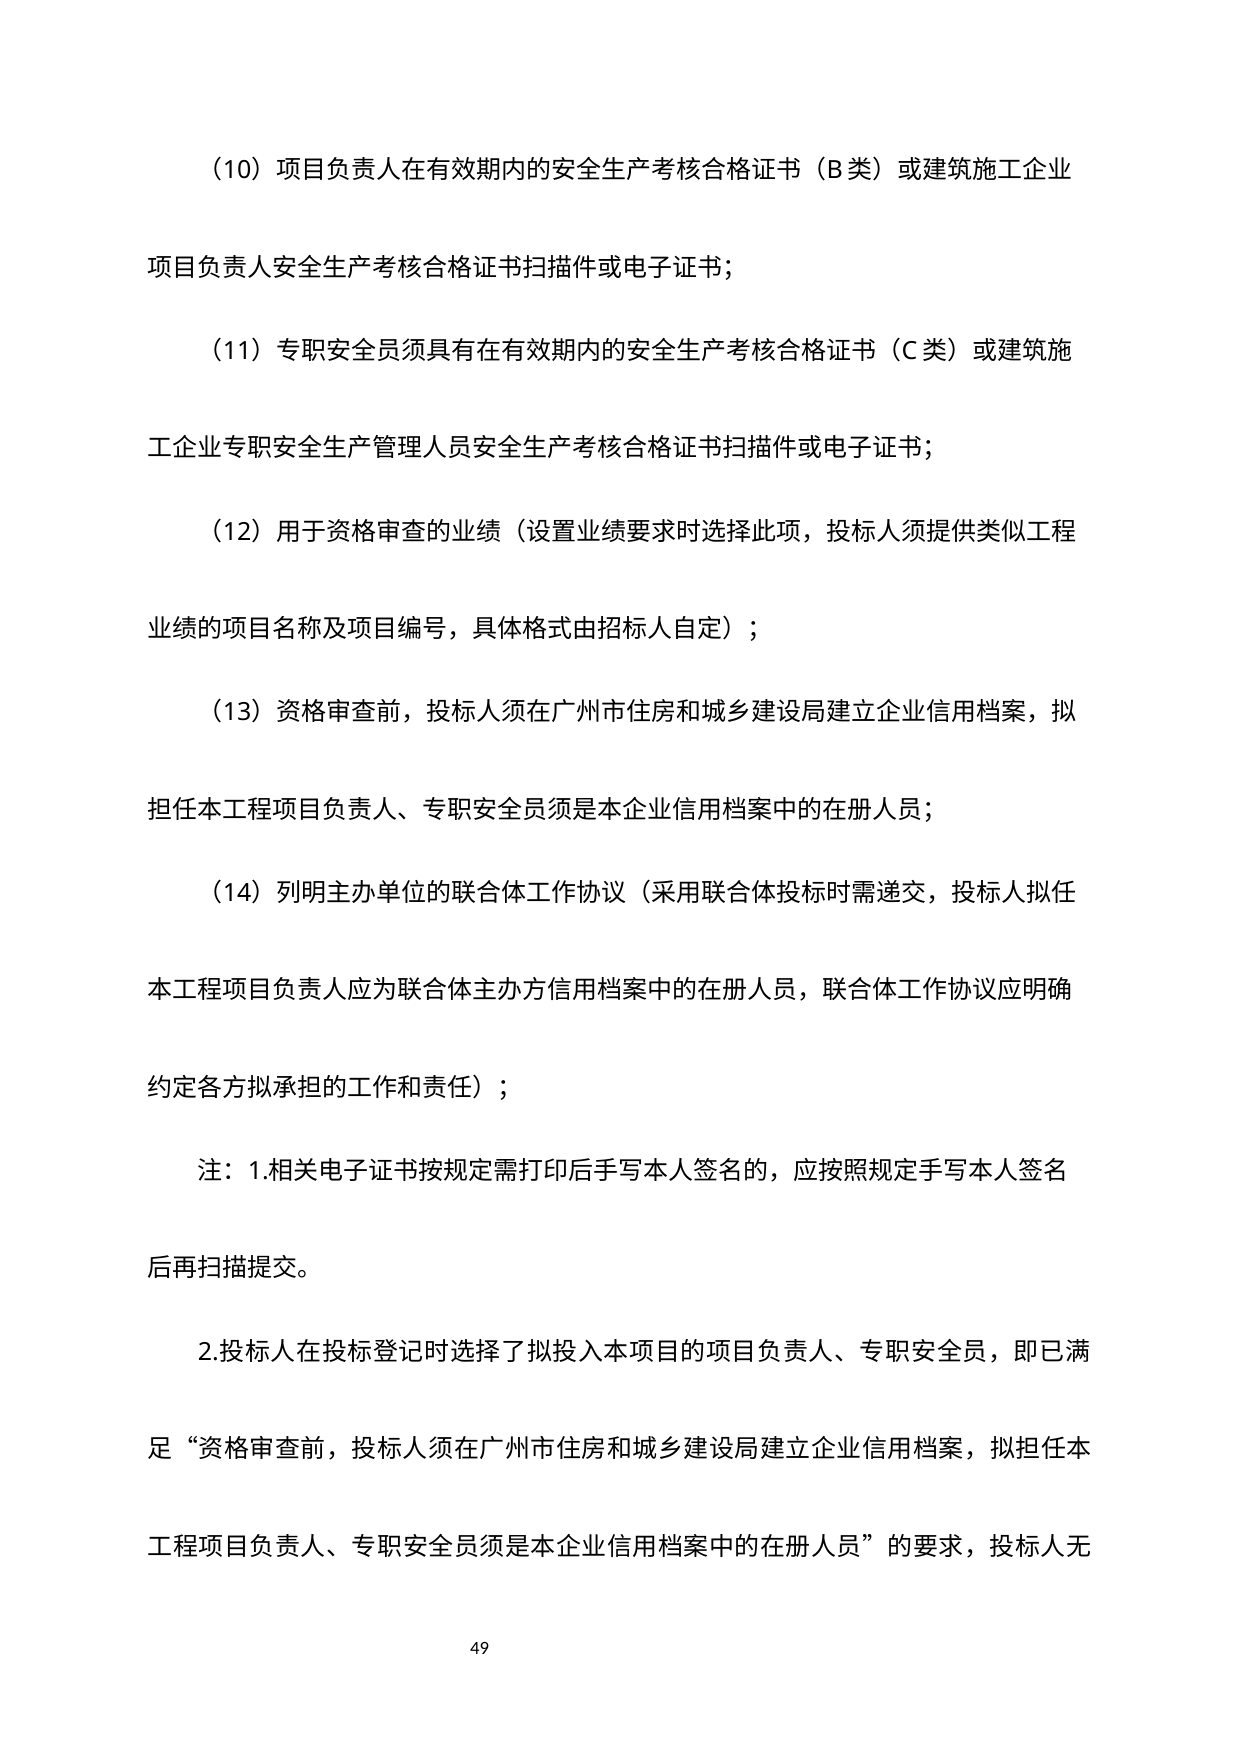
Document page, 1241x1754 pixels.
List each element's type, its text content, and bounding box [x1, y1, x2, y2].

text 注：1.相关电子证书按规定需打印后手写本人签名的，应按照规定手写本人签名后再扫描提交。 [148, 1136, 1092, 1298]
text （14）列明主办单位的联合体工作协议（采用联合体投标时需递交，投标人拟任本工程项目负责人应为联合体主办方信用档案中的在册人员，联合体工作协议应明确约定各方拟承担的工作和责任）； [148, 858, 1092, 1118]
text （11）专职安全员须具有在有效期内的安全生产考核合格证书（C类）或建筑施工企业专职安全生产管理人员安全生产考核合格证书扫描件或电子证书； [148, 316, 1092, 478]
text （13）资格审查前，投标人须在广州市住房和城乡建设局建立企业信用档案，拟担任本工程项目负责人、专职安全员须是本企业信用档案中的在册人员； [148, 677, 1092, 840]
text （10）项目负责人在有效期内的安全生产考核合格证书（B类）或建筑施工企业项目负责人安全生产考核合格证书扫描件或电子证书； [148, 135, 1092, 298]
text （12）用于资格审查的业绩（设置业绩要求时选择此项，投标人须提供类似工程业绩的项目名称及项目编号，具体格式由招标人自定）； [148, 497, 1092, 659]
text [148, 1317, 1092, 1577]
